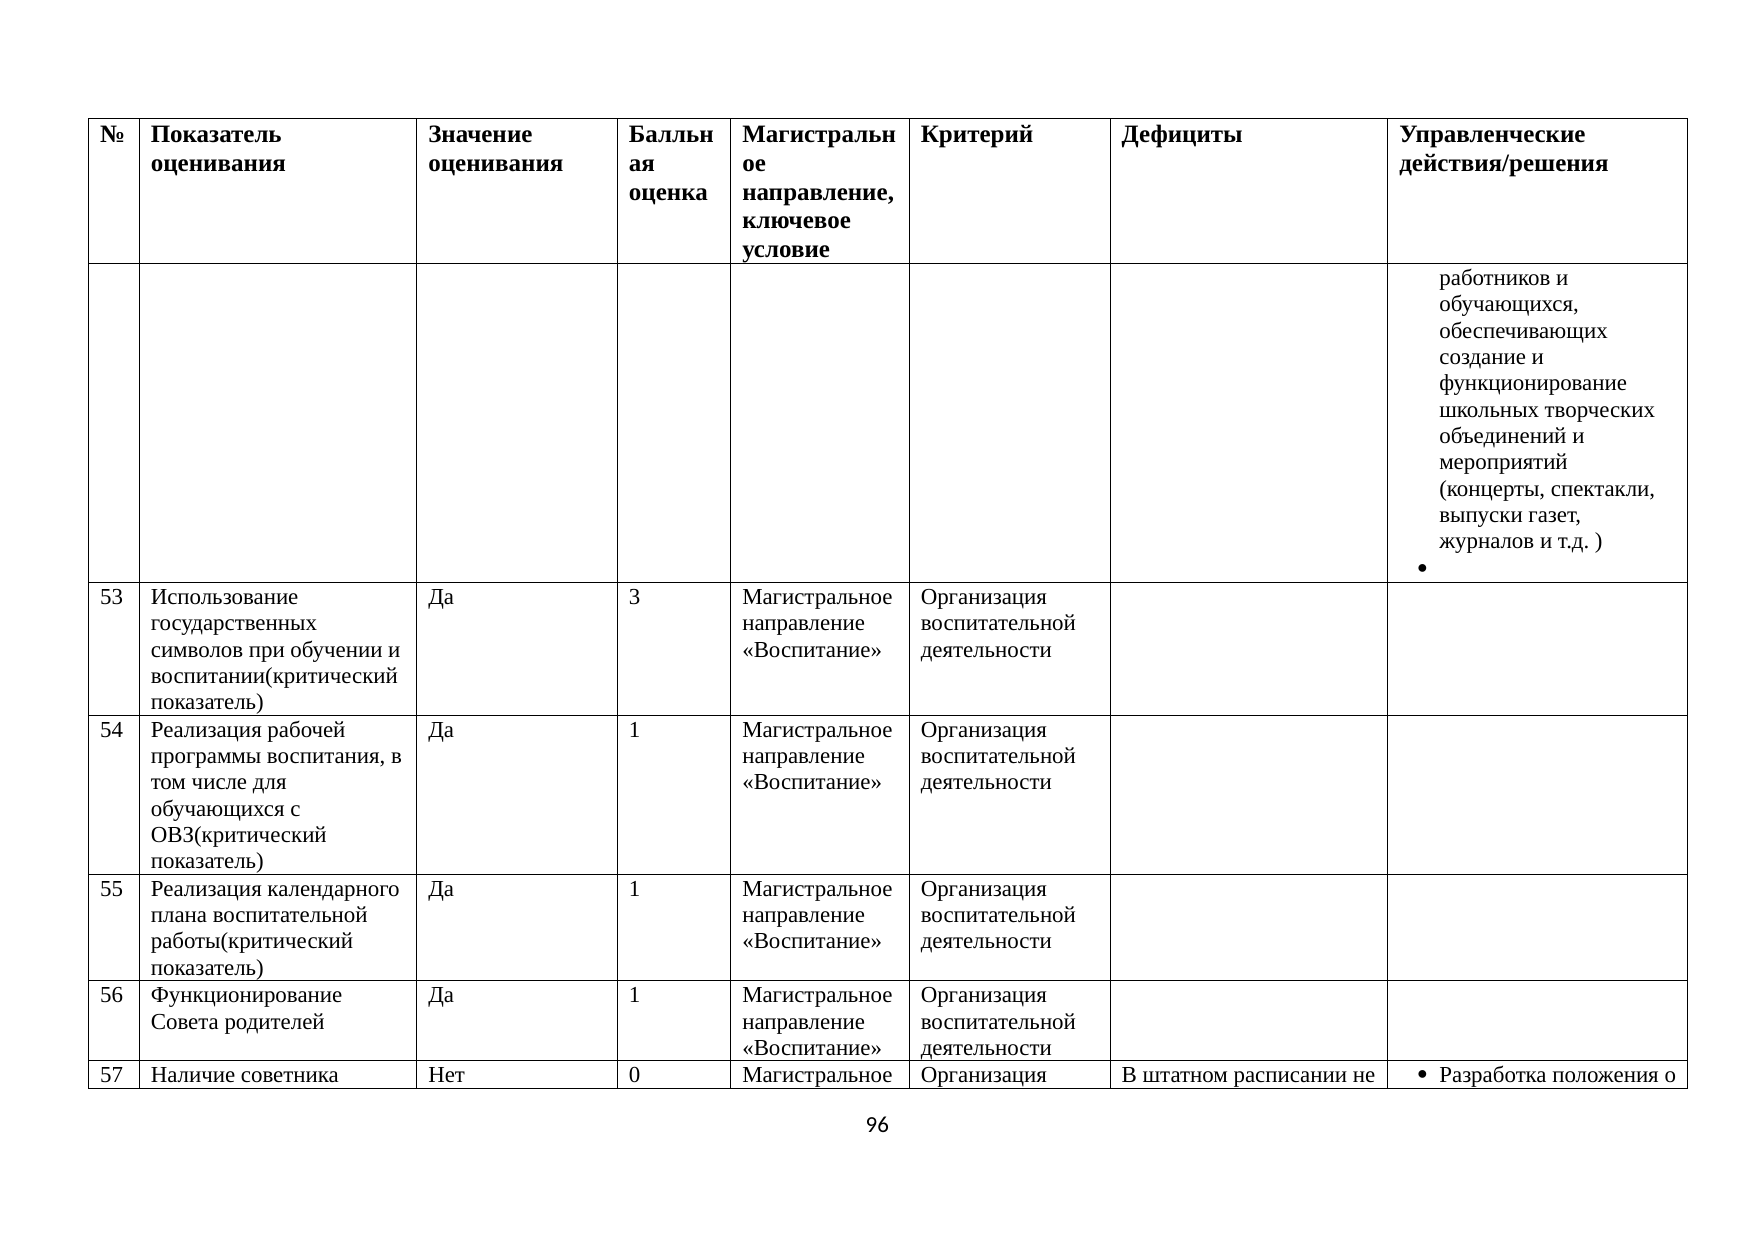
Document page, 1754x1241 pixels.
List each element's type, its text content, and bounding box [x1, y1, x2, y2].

table_cell 53 [89, 583, 139, 715]
table_header Магистральное направление, ключевое условие [731, 119, 909, 263]
table_cell 0 [618, 1061, 730, 1088]
table_cell Организация воспитательной деятельности [910, 1061, 1110, 1088]
table_cell Организация воспитательной деятельности [910, 981, 1110, 1060]
table_header Управленческие действия/решения [1388, 119, 1687, 263]
table_cell [1111, 583, 1387, 715]
table_cell Магистральное направление «Воспитание» [731, 981, 909, 1060]
table_cell 57 [89, 1061, 139, 1088]
table_cell Да [417, 583, 617, 715]
table_header Значение оценивания [417, 119, 617, 263]
table_cell Магистральное направление «Воспитание» [731, 716, 909, 874]
table_cell Функционирование Совета родителей [140, 981, 416, 1060]
table_cell [1111, 716, 1387, 874]
table_cell 55 [89, 875, 139, 980]
table_cell Реализация календарного плана воспитательной работы(критический показатель) [140, 875, 416, 980]
table_cell Магистральное направление «Воспитание» [731, 875, 909, 980]
table_cell Организация воспитательной деятельности [910, 583, 1110, 715]
table_cell Да [417, 716, 617, 874]
table_cell Да [417, 875, 617, 980]
table_cell 54 [89, 716, 139, 874]
table_cell [1388, 716, 1687, 874]
table_cell 1 [618, 716, 730, 874]
table_cell Реализация рабочей программы воспитания, в том числе для обучающихся с ОВЗ(критический показатель) [140, 716, 416, 874]
table_header Критерий [910, 119, 1110, 263]
table_cell 3 [618, 583, 730, 715]
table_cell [1388, 264, 1687, 582]
table_cell Магистральное направление «Воспитание» [731, 583, 909, 715]
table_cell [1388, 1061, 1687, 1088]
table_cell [140, 1061, 416, 1088]
table_cell [1111, 981, 1387, 1060]
table_header Дефициты [1111, 119, 1387, 263]
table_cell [1111, 264, 1387, 582]
table_header Показатель оценивания [140, 119, 416, 263]
table_cell [1111, 875, 1387, 980]
table_cell [1388, 583, 1687, 715]
table_cell 1 [618, 981, 730, 1060]
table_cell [1111, 1061, 1387, 1088]
table_cell 1 [618, 875, 730, 980]
table_cell Нет [417, 1061, 617, 1088]
table_cell [1388, 875, 1687, 980]
table_cell Использование государственных символов при обучении и воспитании(критический показатель) [140, 583, 416, 715]
table_cell Магистральное направление «Воспитание» [731, 1061, 909, 1088]
table_cell Организация воспитательной деятельности [910, 875, 1110, 980]
table_cell Организация воспитательной деятельности [910, 716, 1110, 874]
table_cell [1388, 981, 1687, 1060]
table_header Балльная оценка [618, 119, 730, 263]
table_header № [89, 119, 139, 263]
table_cell 56 [89, 981, 139, 1060]
table_cell Да [417, 981, 617, 1060]
